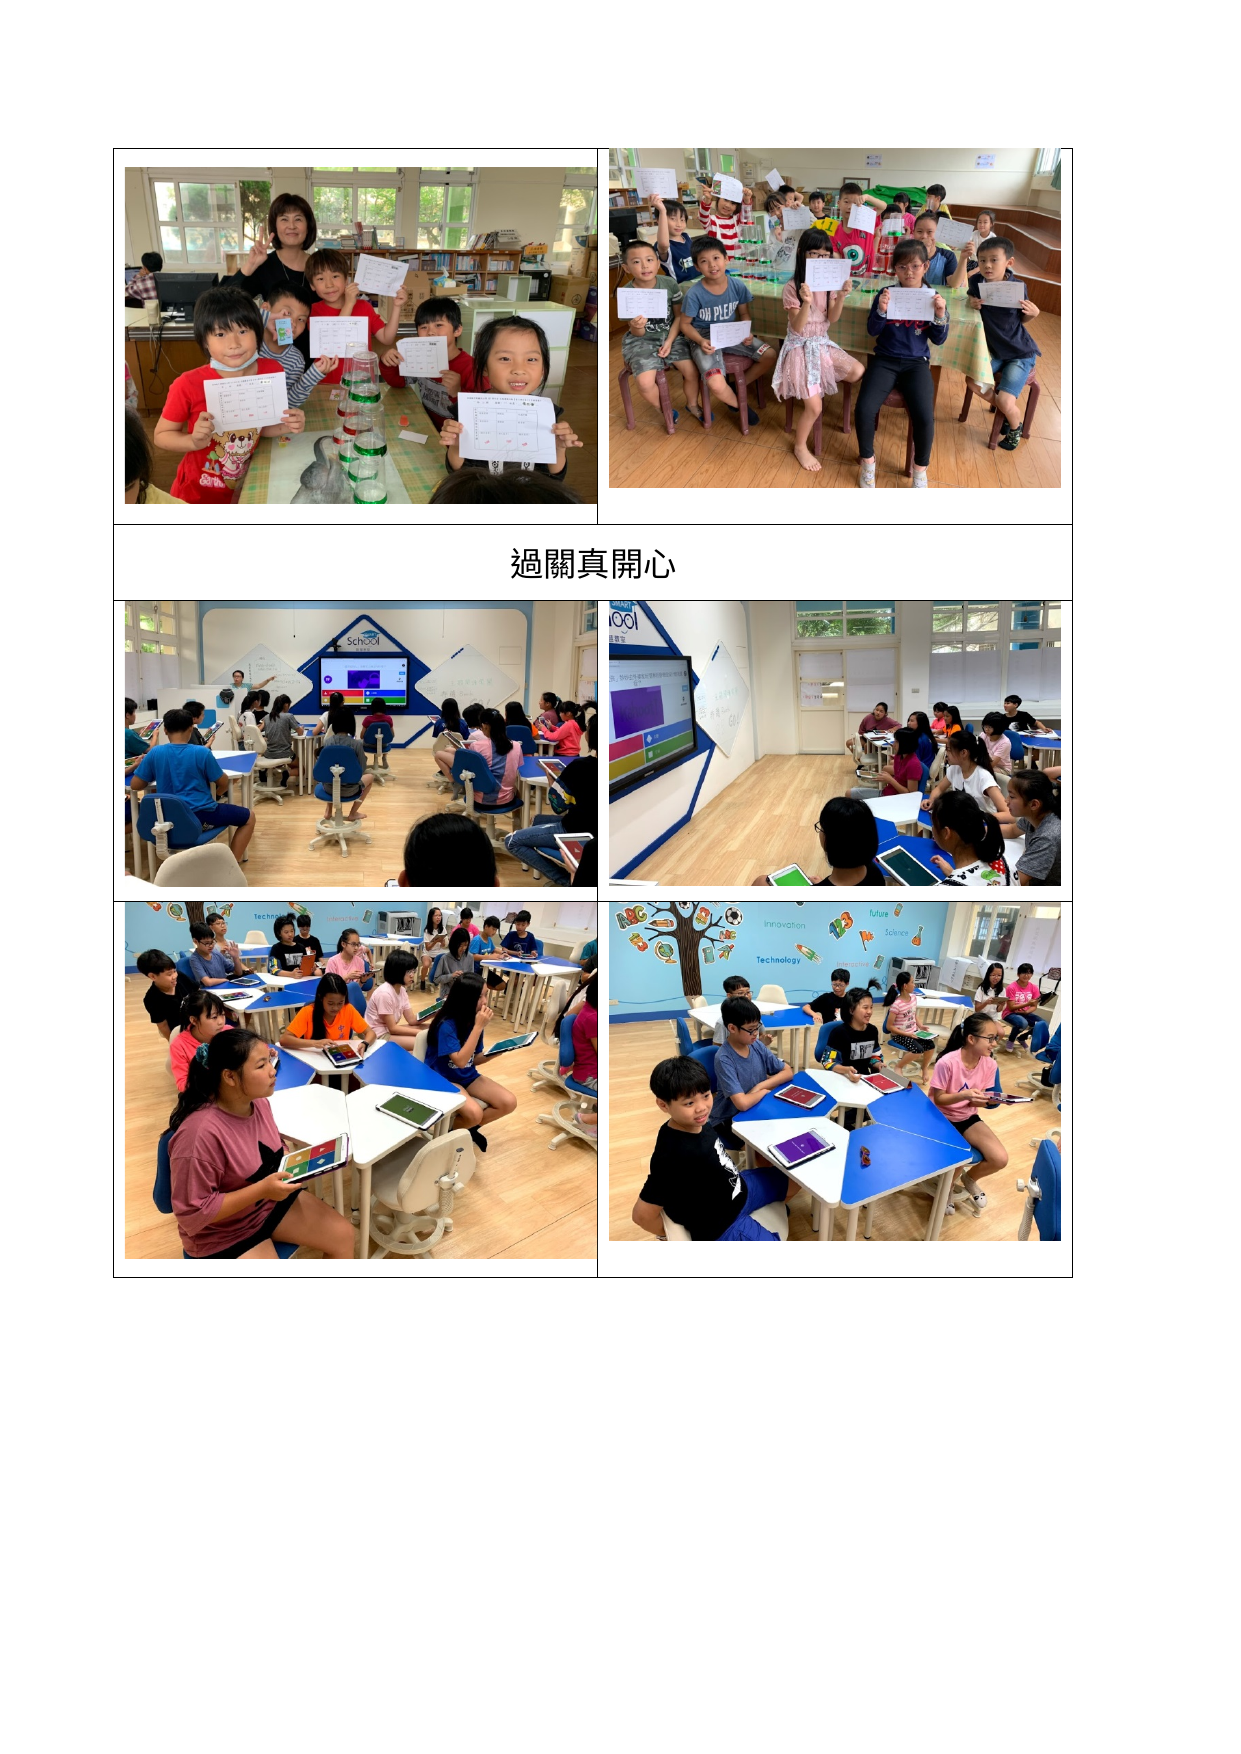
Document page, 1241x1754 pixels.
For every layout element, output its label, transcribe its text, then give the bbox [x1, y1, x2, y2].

table_cell [598, 601, 1072, 901]
picture [124, 167, 598, 504]
table_cell [114, 902, 597, 1277]
table_cell [598, 902, 1072, 1277]
picture [124, 601, 598, 887]
picture [609, 148, 1061, 488]
picture [609, 601, 1061, 886]
table_cell [598, 149, 1072, 524]
picture [609, 902, 1061, 1241]
picture [124, 902, 598, 1259]
table_cell [114, 601, 597, 901]
table_cell [114, 149, 597, 524]
table_cell 過關真開心 [114, 525, 1072, 600]
